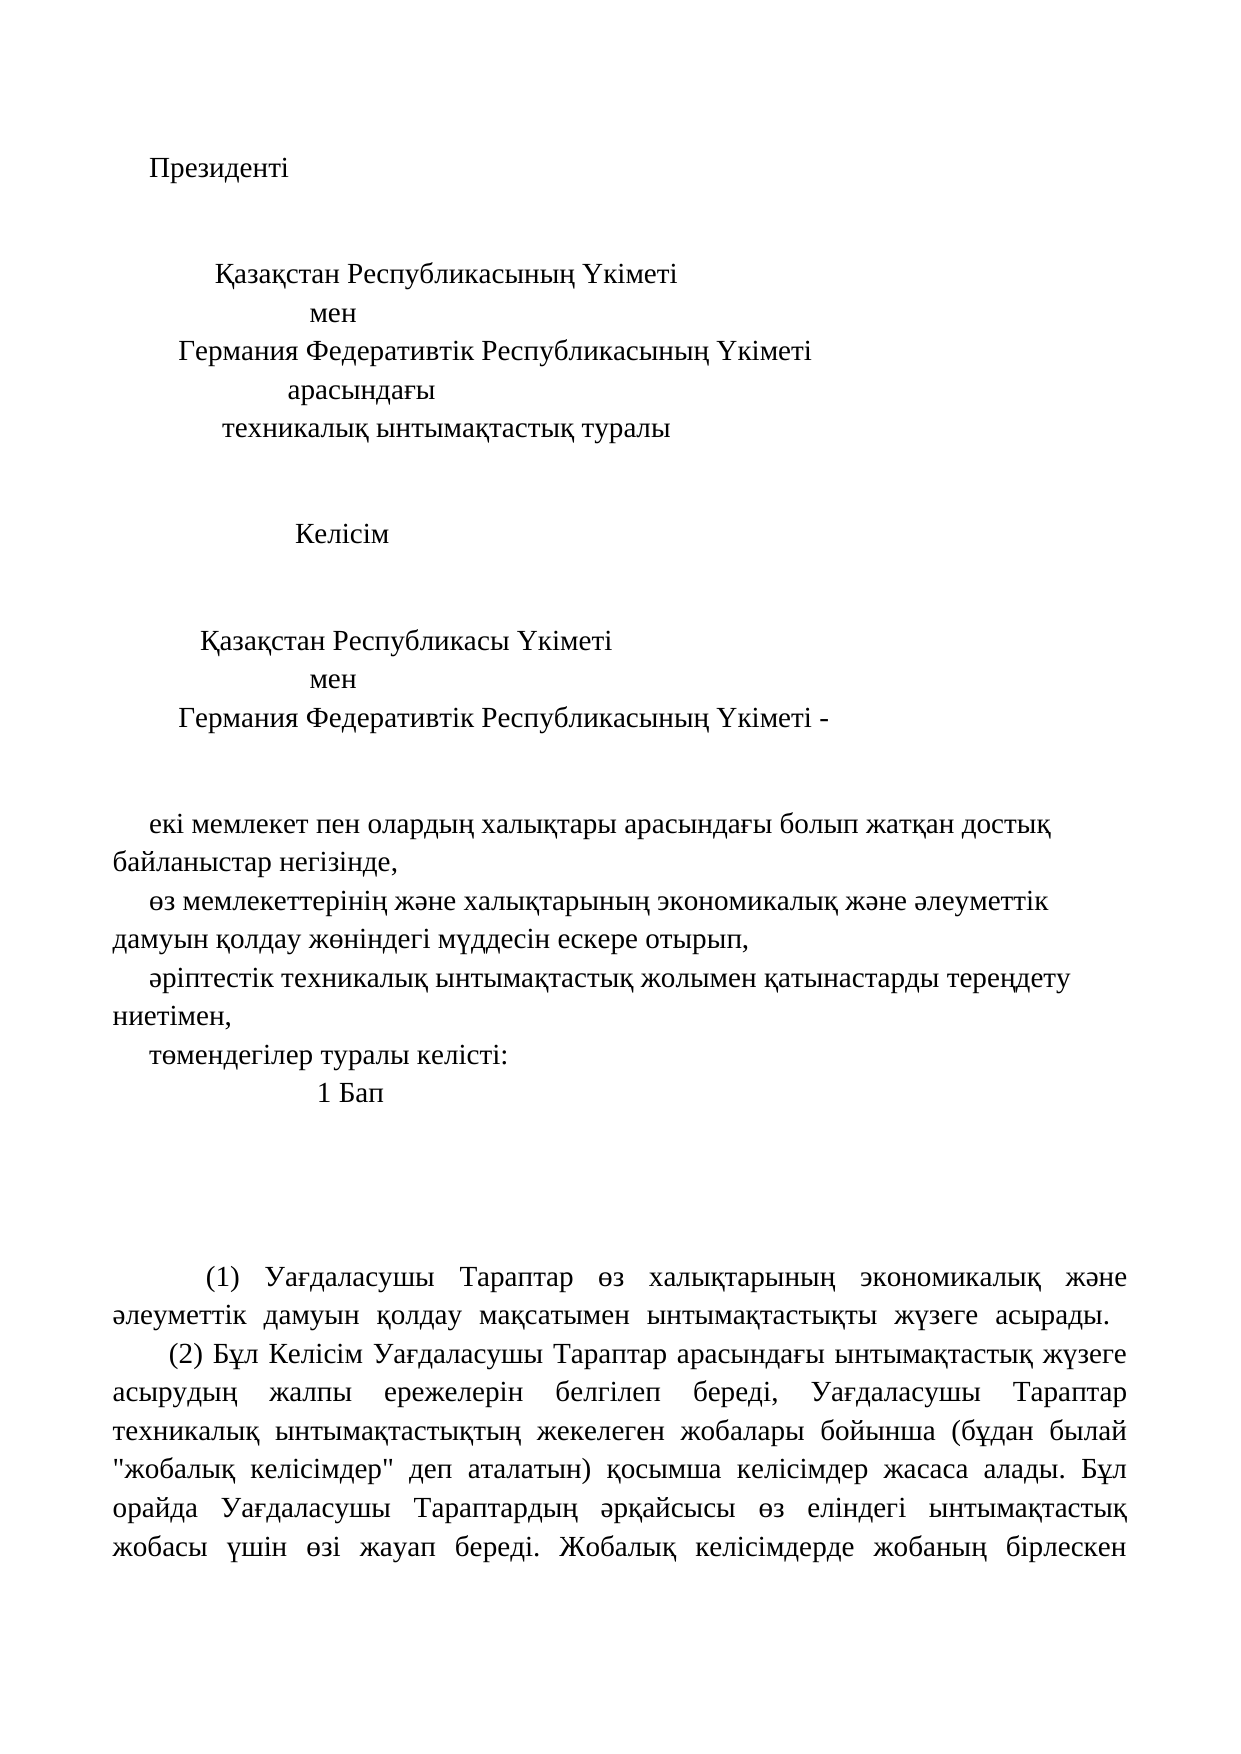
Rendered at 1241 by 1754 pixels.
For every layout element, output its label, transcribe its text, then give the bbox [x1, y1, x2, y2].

text екі мемлекет пен олардың халықтары арасындағы болып жатқан достық [112, 806, 1128, 839]
text төмендегілер туралы келісті: [112, 1037, 1128, 1071]
text мен [112, 661, 1128, 695]
text 1 Бап [112, 1076, 1128, 1109]
text мен [112, 295, 1128, 328]
text байланыстар негізінде, [112, 844, 1128, 878]
text Қазақстан Республикасы Үкіметі [112, 623, 1128, 656]
text арасындағы [112, 372, 1128, 405]
text Келісім [112, 516, 1128, 550]
text Президенті [112, 150, 1128, 183]
text ниетімен, [112, 998, 1128, 1032]
text әріптестік техникалық ынтымақтастық жолымен қатынастарды тереңдету [112, 960, 1128, 993]
text Германия Федеративтік Республикасының Үкіметі [112, 333, 1128, 367]
text Германия Федеративтік Республикасының Үкіметі - [112, 700, 1128, 733]
text техникалық ынтымақтастық туралы [112, 410, 1128, 444]
text Қазақстан Республикасының Үкіметі [112, 256, 1128, 290]
text дамуын қолдау жөніндегі мүддесін ескере отырып, [112, 921, 1128, 955]
text өз мемлекеттерінің және халықтарының экономикалық және әлеуметтік [112, 883, 1128, 916]
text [112, 1220, 1128, 1562]
